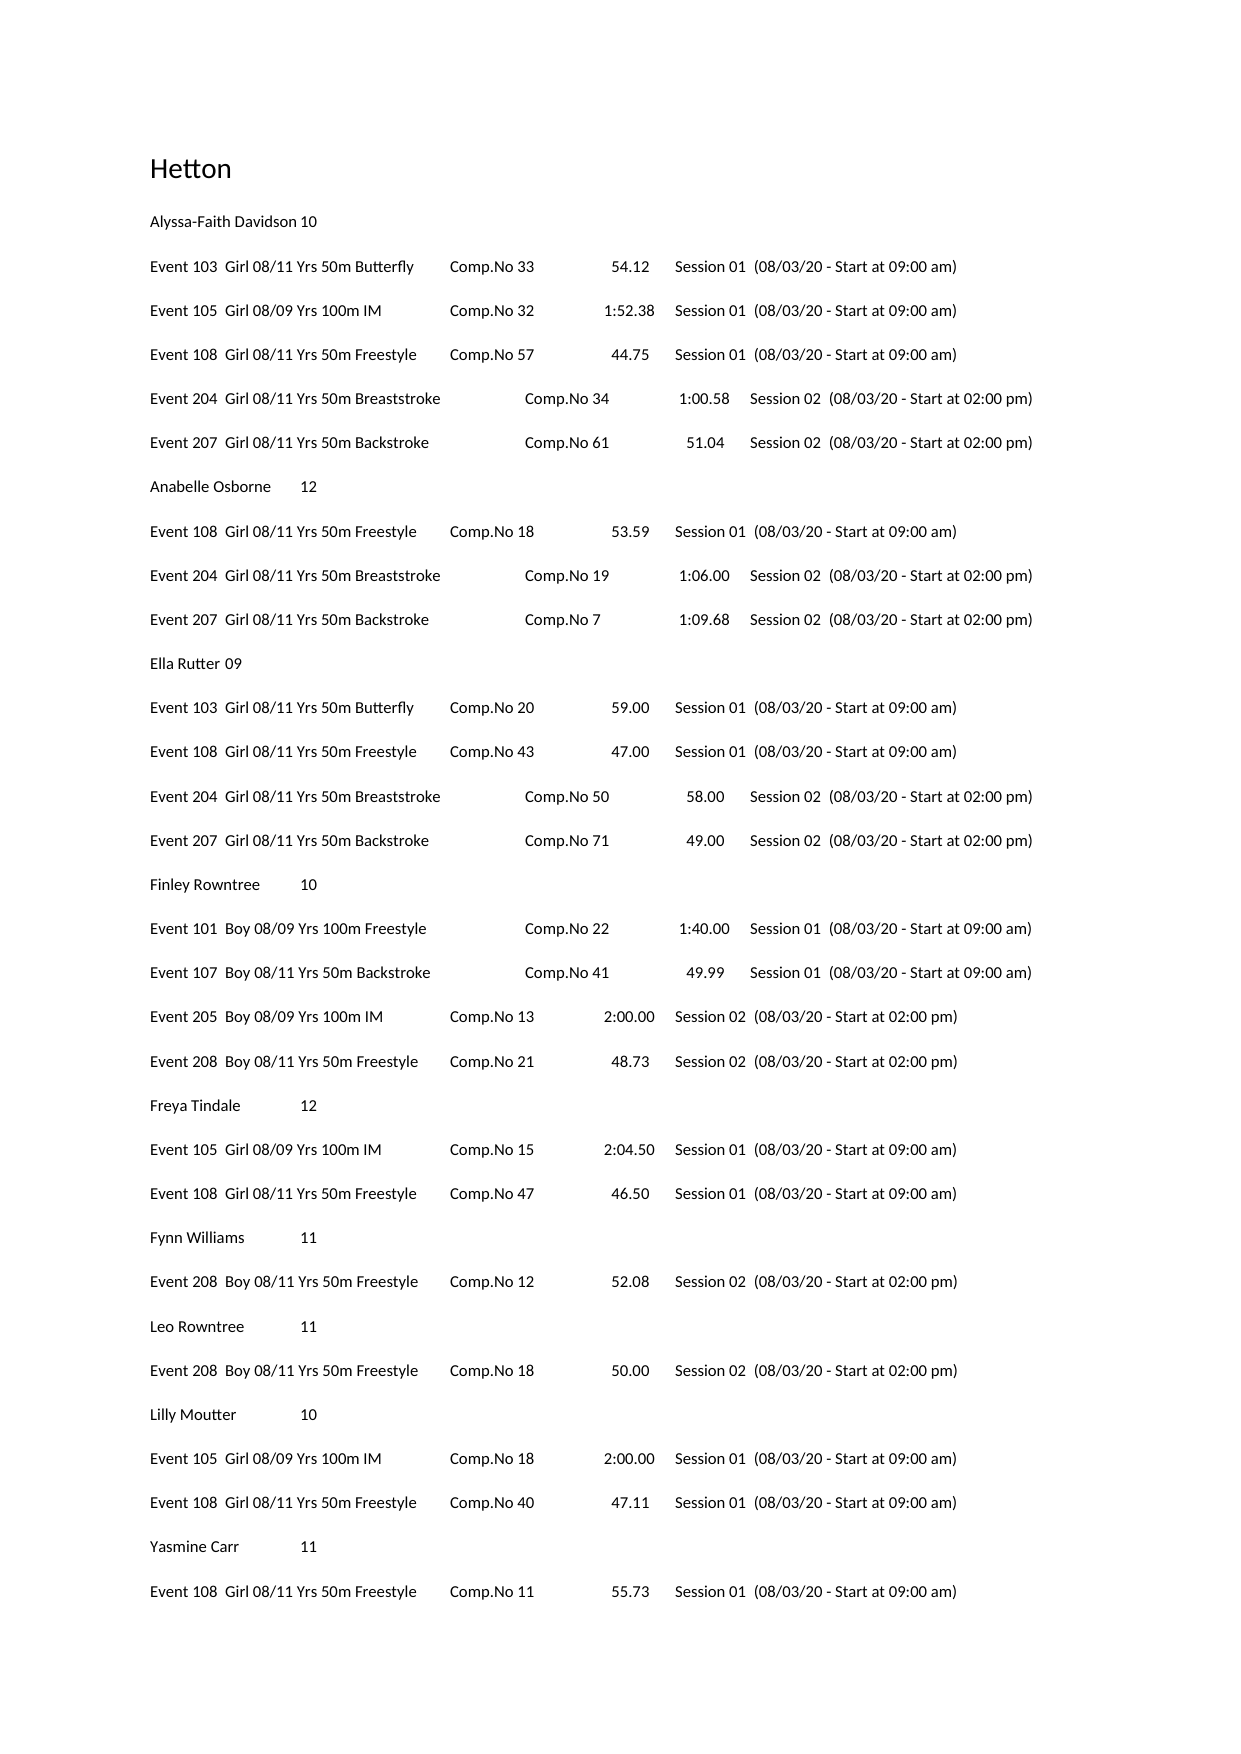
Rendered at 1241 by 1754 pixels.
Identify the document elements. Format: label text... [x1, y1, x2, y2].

text Event 108 Girl 08/11 Yrs 50m Freestyle Comp.No 57 44.75 Session 01 (08/03/20 - Start at 09:00 am) [150, 344, 1090, 364]
text Freya Tindale 12 [150, 1095, 1090, 1115]
text Event 204 Girl 08/11 Yrs 50m Breaststroke Comp.No 50 58.00 Session 02 (08/03/20 - Start at 02:00 pm) [150, 786, 1090, 806]
text Event 207 Girl 08/11 Yrs 50m Backstroke Comp.No 71 49.00 Session 02 (08/03/20 - Start at 02:00 pm) [150, 830, 1090, 850]
text Event 101 Boy 08/09 Yrs 100m Freestyle Comp.No 22 1:40.00 Session 01 (08/03/20 - Start at 09:00 am) [150, 918, 1090, 939]
text Event 108 Girl 08/11 Yrs 50m Freestyle Comp.No 47 46.50 Session 01 (08/03/20 - Start at 09:00 am) [150, 1183, 1090, 1204]
text Event 105 Girl 08/09 Yrs 100m IM Comp.No 18 2:00.00 Session 01 (08/03/20 - Start at 09:00 am) [150, 1448, 1090, 1469]
text Event 103 Girl 08/11 Yrs 50m Butterfly Comp.No 33 54.12 Session 01 (08/03/20 - Start at 09:00 am) [150, 256, 1090, 276]
text Hetton [150, 150, 1090, 186]
text Event 107 Boy 08/11 Yrs 50m Backstroke Comp.No 41 49.99 Session 01 (08/03/20 - Start at 09:00 am) [150, 963, 1090, 983]
text Event 208 Boy 08/11 Yrs 50m Freestyle Comp.No 12 52.08 Session 02 (08/03/20 - Start at 02:00 pm) [150, 1272, 1090, 1292]
text Event 204 Girl 08/11 Yrs 50m Breaststroke Comp.No 34 1:00.58 Session 02 (08/03/20 - Start at 02:00 pm) [150, 388, 1090, 409]
text Event 108 Girl 08/11 Yrs 50m Freestyle Comp.No 43 47.00 Session 01 (08/03/20 - Start at 09:00 am) [150, 742, 1090, 762]
text Event 108 Girl 08/11 Yrs 50m Freestyle Comp.No 11 55.73 Session 01 (08/03/20 - Start at 09:00 am) [150, 1581, 1090, 1601]
text Event 105 Girl 08/09 Yrs 100m IM Comp.No 32 1:52.38 Session 01 (08/03/20 - Start at 09:00 am) [150, 300, 1090, 320]
text Event 208 Boy 08/11 Yrs 50m Freestyle Comp.No 18 50.00 Session 02 (08/03/20 - Start at 02:00 pm) [150, 1360, 1090, 1380]
text Event 108 Girl 08/11 Yrs 50m Freestyle Comp.No 18 53.59 Session 01 (08/03/20 - Start at 09:00 am) [150, 521, 1090, 541]
text Event 108 Girl 08/11 Yrs 50m Freestyle Comp.No 40 47.11 Session 01 (08/03/20 - Start at 09:00 am) [150, 1493, 1090, 1513]
text Fynn Williams 11 [150, 1228, 1090, 1248]
text Finley Rowntree 10 [150, 874, 1090, 894]
text Yasmine Carr 11 [150, 1537, 1090, 1557]
text Event 207 Girl 08/11 Yrs 50m Backstroke Comp.No 7 1:09.68 Session 02 (08/03/20 - Start at 02:00 pm) [150, 609, 1090, 629]
text Event 105 Girl 08/09 Yrs 100m IM Comp.No 15 2:04.50 Session 01 (08/03/20 - Start at 09:00 am) [150, 1139, 1090, 1159]
text Event 207 Girl 08/11 Yrs 50m Backstroke Comp.No 61 51.04 Session 02 (08/03/20 - Start at 02:00 pm) [150, 433, 1090, 453]
text Event 204 Girl 08/11 Yrs 50m Breaststroke Comp.No 19 1:06.00 Session 02 (08/03/20 - Start at 02:00 pm) [150, 565, 1090, 585]
text Leo Rowntree 11 [150, 1316, 1090, 1336]
text Ella Rutter 09 [150, 653, 1090, 674]
text Anabelle Osborne 12 [150, 477, 1090, 497]
text Event 205 Boy 08/09 Yrs 100m IM Comp.No 13 2:00.00 Session 02 (08/03/20 - Start at 02:00 pm) [150, 1007, 1090, 1027]
text Event 208 Boy 08/11 Yrs 50m Freestyle Comp.No 21 48.73 Session 02 (08/03/20 - Start at 02:00 pm) [150, 1051, 1090, 1071]
text Event 103 Girl 08/11 Yrs 50m Butterfly Comp.No 20 59.00 Session 01 (08/03/20 - Start at 09:00 am) [150, 698, 1090, 718]
text Lilly Moutter 10 [150, 1404, 1090, 1424]
text Alyssa-Faith Davidson 10 [150, 212, 1090, 232]
